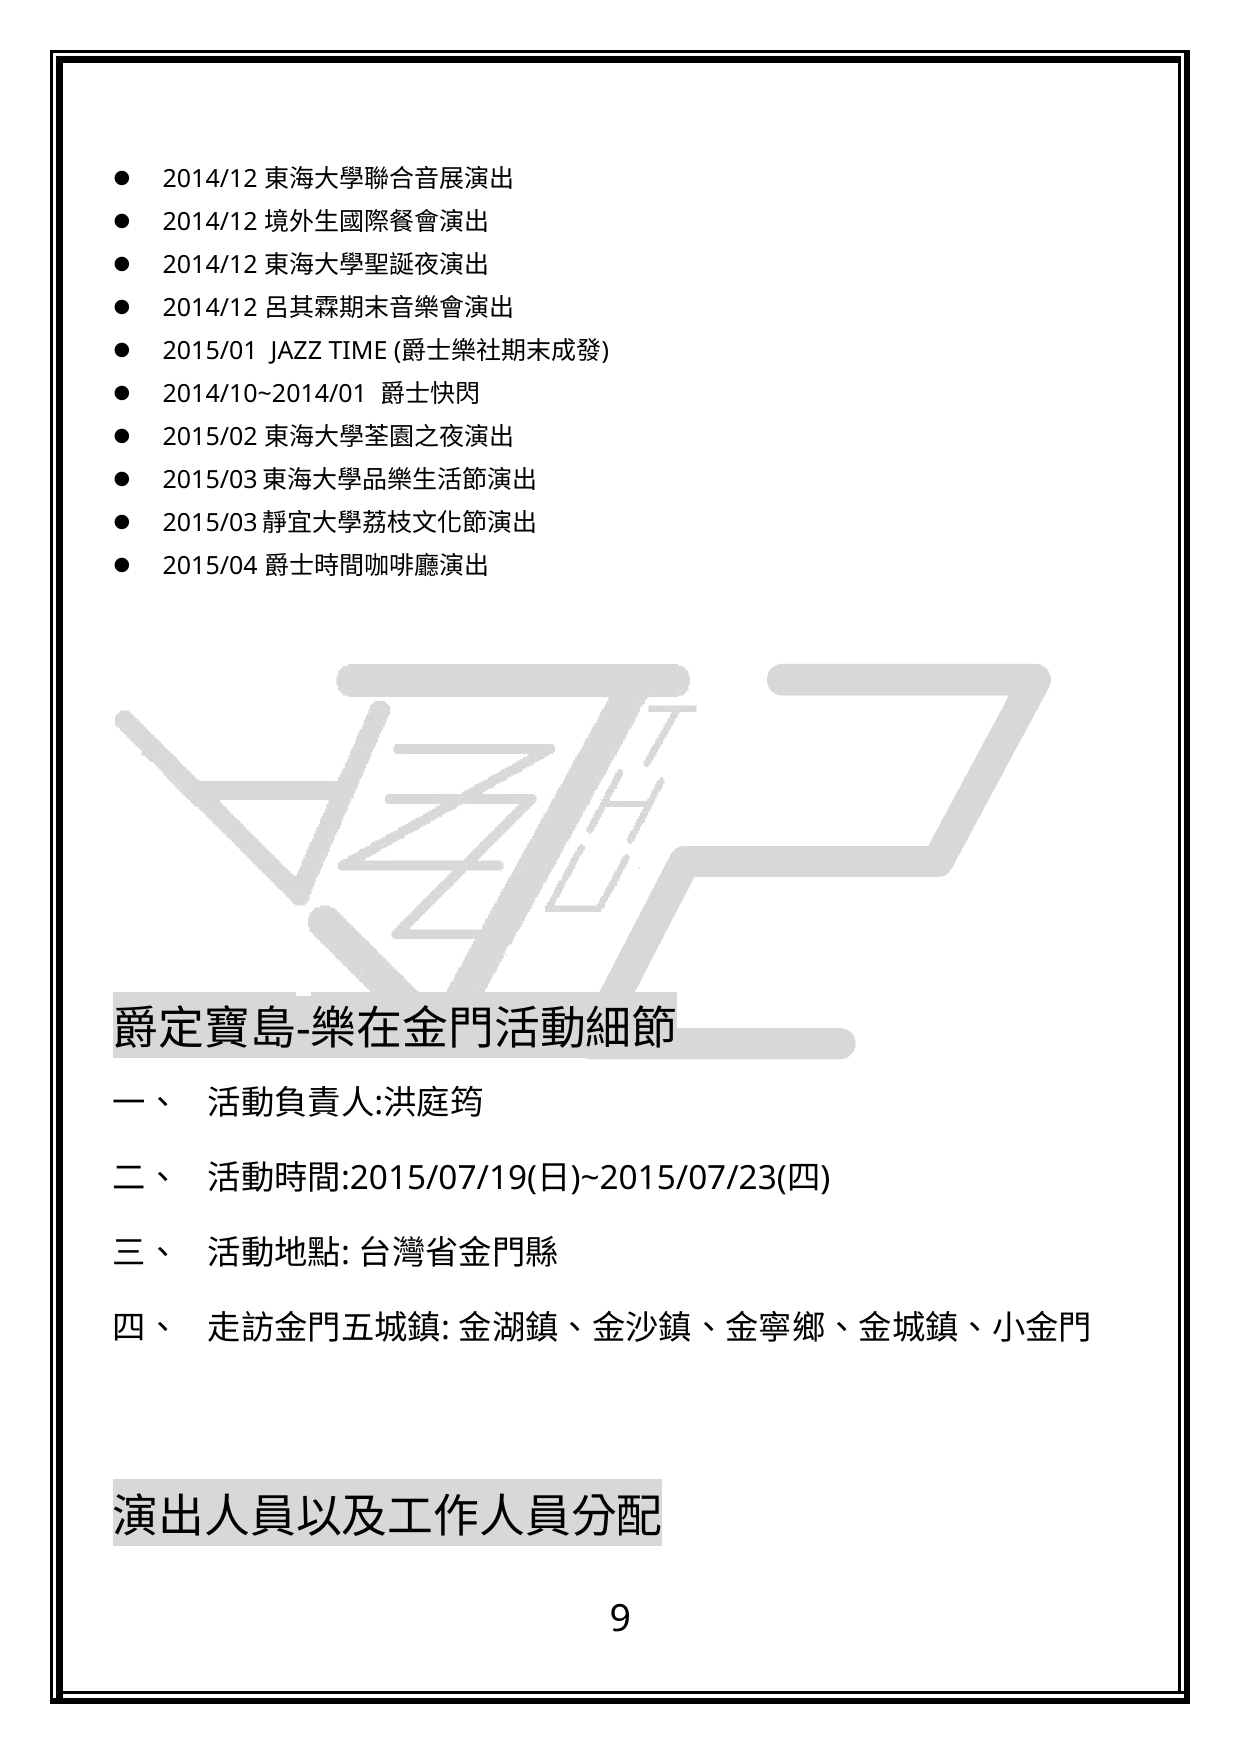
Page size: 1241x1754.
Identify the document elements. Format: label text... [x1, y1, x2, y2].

list 活動時間:2015/07/19(日)~2015/07/23(四) [112, 1137, 1128, 1212]
list 2015/03東海大學品樂生活節演出 [112, 459, 1128, 496]
list 2014/12 境外生國際餐會演出 [112, 201, 1128, 239]
list 活動地點: 台灣省金門縣 [112, 1212, 1128, 1287]
list 走訪金門五城鎮: 金湖鎮、金沙鎮、金寧鄉、金城鎮、小金門 [112, 1287, 1128, 1362]
list 2015/02 東海大學荃園之夜演出 [112, 416, 1128, 453]
text 爵定寶島-樂在金門活動細節 [112, 987, 1128, 1062]
list 2014/12 東海大學聖誕夜演出 [112, 244, 1128, 282]
text 演出人員以及工作人員分配 [112, 1475, 1128, 1550]
list 2014/12 呂其霖期末音樂會演出 [112, 287, 1128, 324]
list 2014/12 東海大學聯合音展演出 [112, 158, 1128, 196]
list 2015/01 JAZZ TIME (爵士樂社期末成發) [112, 330, 1128, 367]
list 2015/04 爵士時間咖啡廳演出 [112, 544, 1128, 582]
list 2015/03靜宜大學荔枝文化節演出 [112, 502, 1128, 539]
list 2014/10~2014/01 爵士快閃 [112, 373, 1128, 410]
list 活動負責人:洪庭筠 [112, 1062, 1128, 1137]
